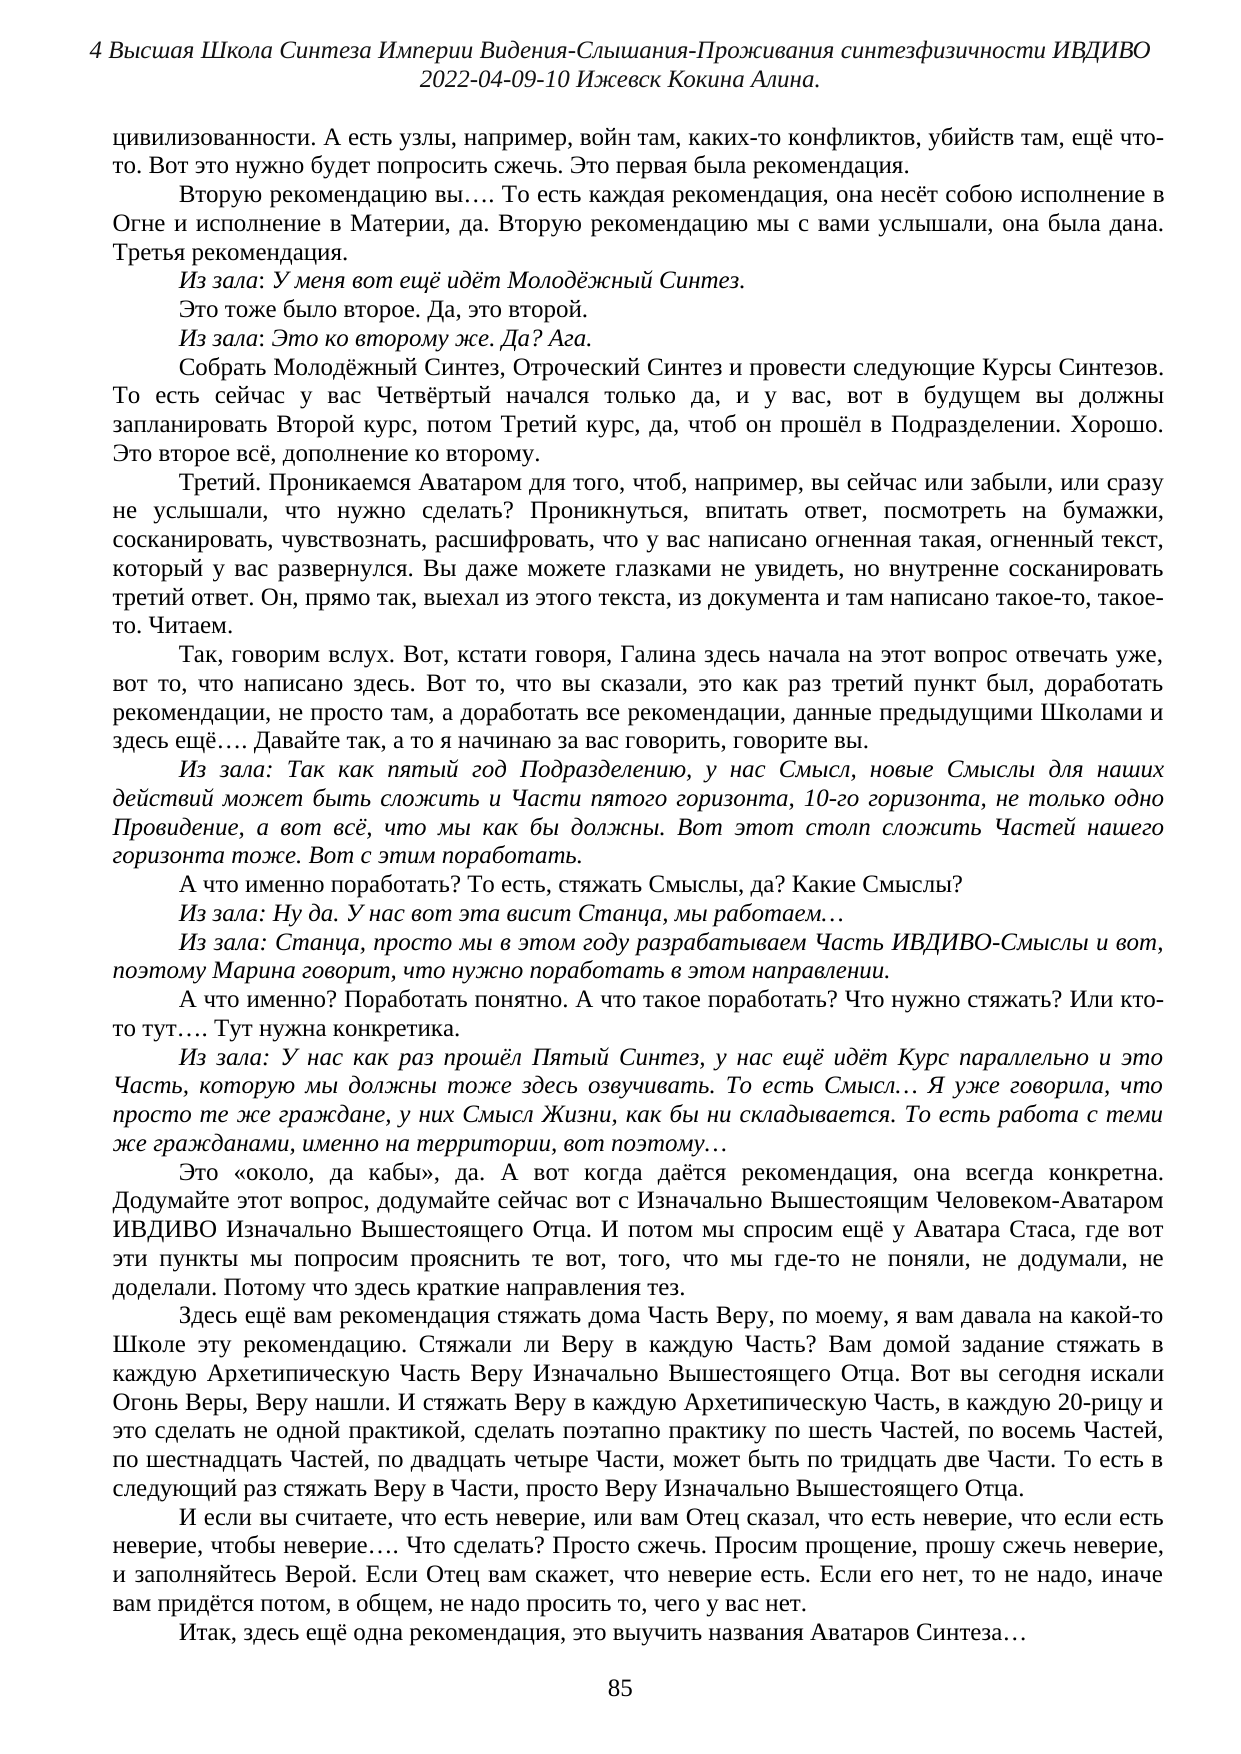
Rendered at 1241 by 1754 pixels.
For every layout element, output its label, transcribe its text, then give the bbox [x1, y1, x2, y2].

text Это тоже было второе. Да, это второй. [112, 294, 1165, 323]
text А что именно? Поработать понятно. А что такое поработать? Что нужно стяжать? Или кто-то тут…. Тут нужна конкретика. [112, 984, 1165, 1042]
text Из зала: У меня вот ещё идёт Молодёжный Синтез. [112, 265, 1165, 294]
text Итак, здесь ещё одна рекомендация, это выучить названия Аватаров Синтеза… [112, 1617, 1165, 1645]
text Третий. Проникаемся Аватаром для того, чтоб, например, вы сейчас или забыли, или сразу не услышали, что нужно сделать? Проникнуться, впитать ответ, посмотреть на бумажки, сосканировать, чувствознать, расшифровать, что у вас написано огненная такая, огненный текст, который у вас развернулся. Вы даже можете глазками не увидеть, но внутренне сосканировать третий ответ. Он, прямо так, выехал из этого текста, из документа и там написано такое-то, такое-то. Читаем. [112, 467, 1165, 639]
text Из зала: У нас как раз прошёл Пятый Синтез, у нас ещё идёт Курс параллельно и это Часть, которую мы должны тоже здесь озвучивать. То есть Смысл… Я уже говорила, что просто те же граждане, у них Смысл Жизни, как бы ни складывается. То есть работа с теми же гражданами, именно на территории, вот поэтому… [112, 1042, 1165, 1157]
text И если вы считаете, что есть неверие, или вам Отец сказал, что есть неверие, что если есть неверие, чтобы неверие…. Что сделать? Просто сжечь. Просим прощение, прошу сжечь неверие, и заполняйтесь Верой. Если Отец вам скажет, что неверие есть. Если его нет, то не надо, иначе вам придётся потом, в общем, не надо просить то, чего у вас нет. [112, 1502, 1165, 1617]
text Собрать Молодёжный Синтез, Отроческий Синтез и провести следующие Курсы Синтезов. То есть сейчас у вас Четвёртый начался только да, и у вас, вот в будущем вы должны запланировать Второй курс, потом Третий курс, да, чтоб он прошёл в Подразделении. Хорошо. Это второе всё, дополнение ко второму. [112, 352, 1165, 467]
text Из зала: Ну да. У нас вот эта висит Станца, мы работаем… [112, 898, 1165, 927]
text Так, говорим вслух. Вот, кстати говоря, Галина здесь начала на этот вопрос отвечать уже, вот то, что написано здесь. Вот то, что вы сказали, это как раз третий пункт был, доработать рекомендации, не просто там, а доработать все рекомендации, данные предыдущими Школами и здесь ещё…. Давайте так, а то я начинаю за вас говорить, говорите вы. [112, 639, 1165, 754]
text Это «около, да кабы», да. А вот когда даётся рекомендация, она всегда конкретна. Додумайте этот вопрос, додумайте сейчас вот с Изначально Вышестоящим Человеком-Аватаром ИВДИВО Изначально Вышестоящего Отца. И потом мы спросим ещё у Аватара Стаса, где вот эти пункты мы попросим прояснить те вот, того, что мы где-то не поняли, не додумали, не доделали. Потому что здесь краткие направления тез. [112, 1157, 1165, 1300]
text Из зала: Станца, просто мы в этом году разрабатываем Часть ИВДИВО-Смыслы и вот, поэтому Марина говорит, что нужно поработать в этом направлении. [112, 927, 1165, 984]
text Из зала: Так как пятый год Подразделению, у нас Смысл, новые Смыслы для наших действий может быть сложить и Части пятого горизонта, 10-го горизонта, не только одно Провидение, а вот всё, что мы как бы должны. Вот этот столп сложить Частей нашего горизонта тоже. Вот с этим поработать. [112, 754, 1165, 869]
text Вторую рекомендацию вы…. То есть каждая рекомендация, она несёт собою исполнение в Огне и исполнение в Материи, да. Вторую рекомендацию мы с вами услышали, она была дана. Третья рекомендация. [112, 179, 1165, 265]
text А что именно поработать? То есть, стяжать Смыслы, да? Какие Смыслы? [112, 869, 1165, 898]
text Здесь ещё вам рекомендация стяжать дома Часть Веру, по моему, я вам давала на какой-то Школе эту рекомендацию. Стяжали ли Веру в каждую Часть? Вам домой задание стяжать в каждую Архетипическую Часть Веру Изначально Вышестоящего Отца. Вот вы сегодня искали Огонь Веры, Веру нашли. И стяжать Веру в каждую Архетипическую Часть, в каждую 20-рицу и это сделать не одной практикой, сделать поэтапно практику по шесть Частей, по восемь Частей, по шестнадцать Частей, по двадцать четыре Части, может быть по тридцать две Части. То есть в следующий раз стяжать Веру в Части, просто Веру Изначально Вышестоящего Отца. [112, 1300, 1165, 1502]
text Из зала: Это ко второму же. Да? Ага. [112, 323, 1165, 352]
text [112, 122, 1165, 179]
